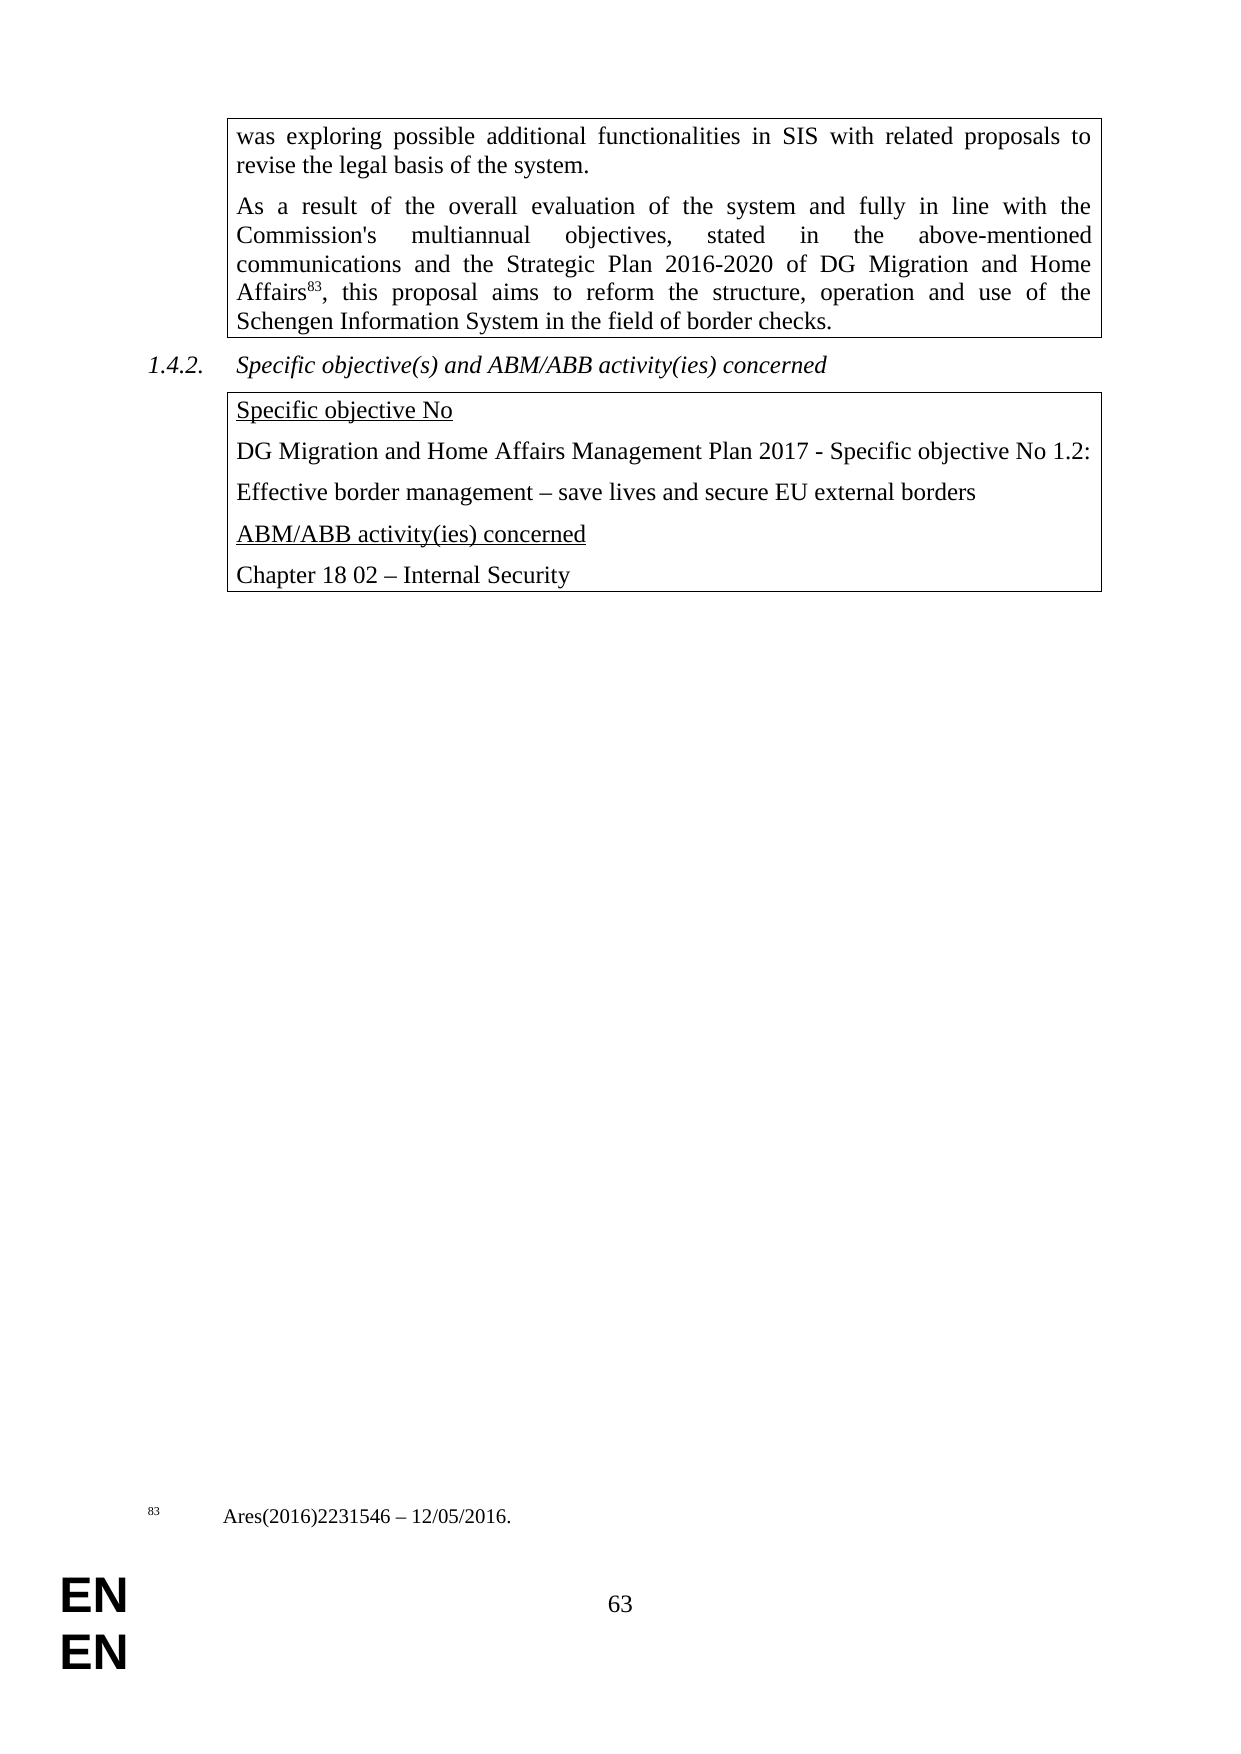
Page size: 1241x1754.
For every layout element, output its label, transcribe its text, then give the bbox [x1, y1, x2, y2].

text Chapter 18 02 – Internal Security [228, 557, 1101, 591]
text Specific objective No [228, 393, 1101, 424]
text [228, 119, 1101, 179]
subtitle 1.4.2. Specific objective(s) and ABM/ABB activity(ies) concerned [148, 351, 1092, 379]
text Effective border management – save lives and secure EU external borders [228, 474, 1101, 506]
text DG Migration and Home Affairs Management Plan 2017 - Specific objective No 1.2: [228, 433, 1101, 465]
text ABM/ABB activity(ies) concerned [228, 516, 1101, 547]
text As a result of the overall evaluation of the system and fully in line with the Commission's multiannual objectives, stated in the above-mentioned communications and the Strategic Plan 2016-2020 of DG Migration and Home Affairs, this proposal aims to reform the structure, operation and use of the Schengen Information System in the field of border checks. [228, 188, 1101, 337]
